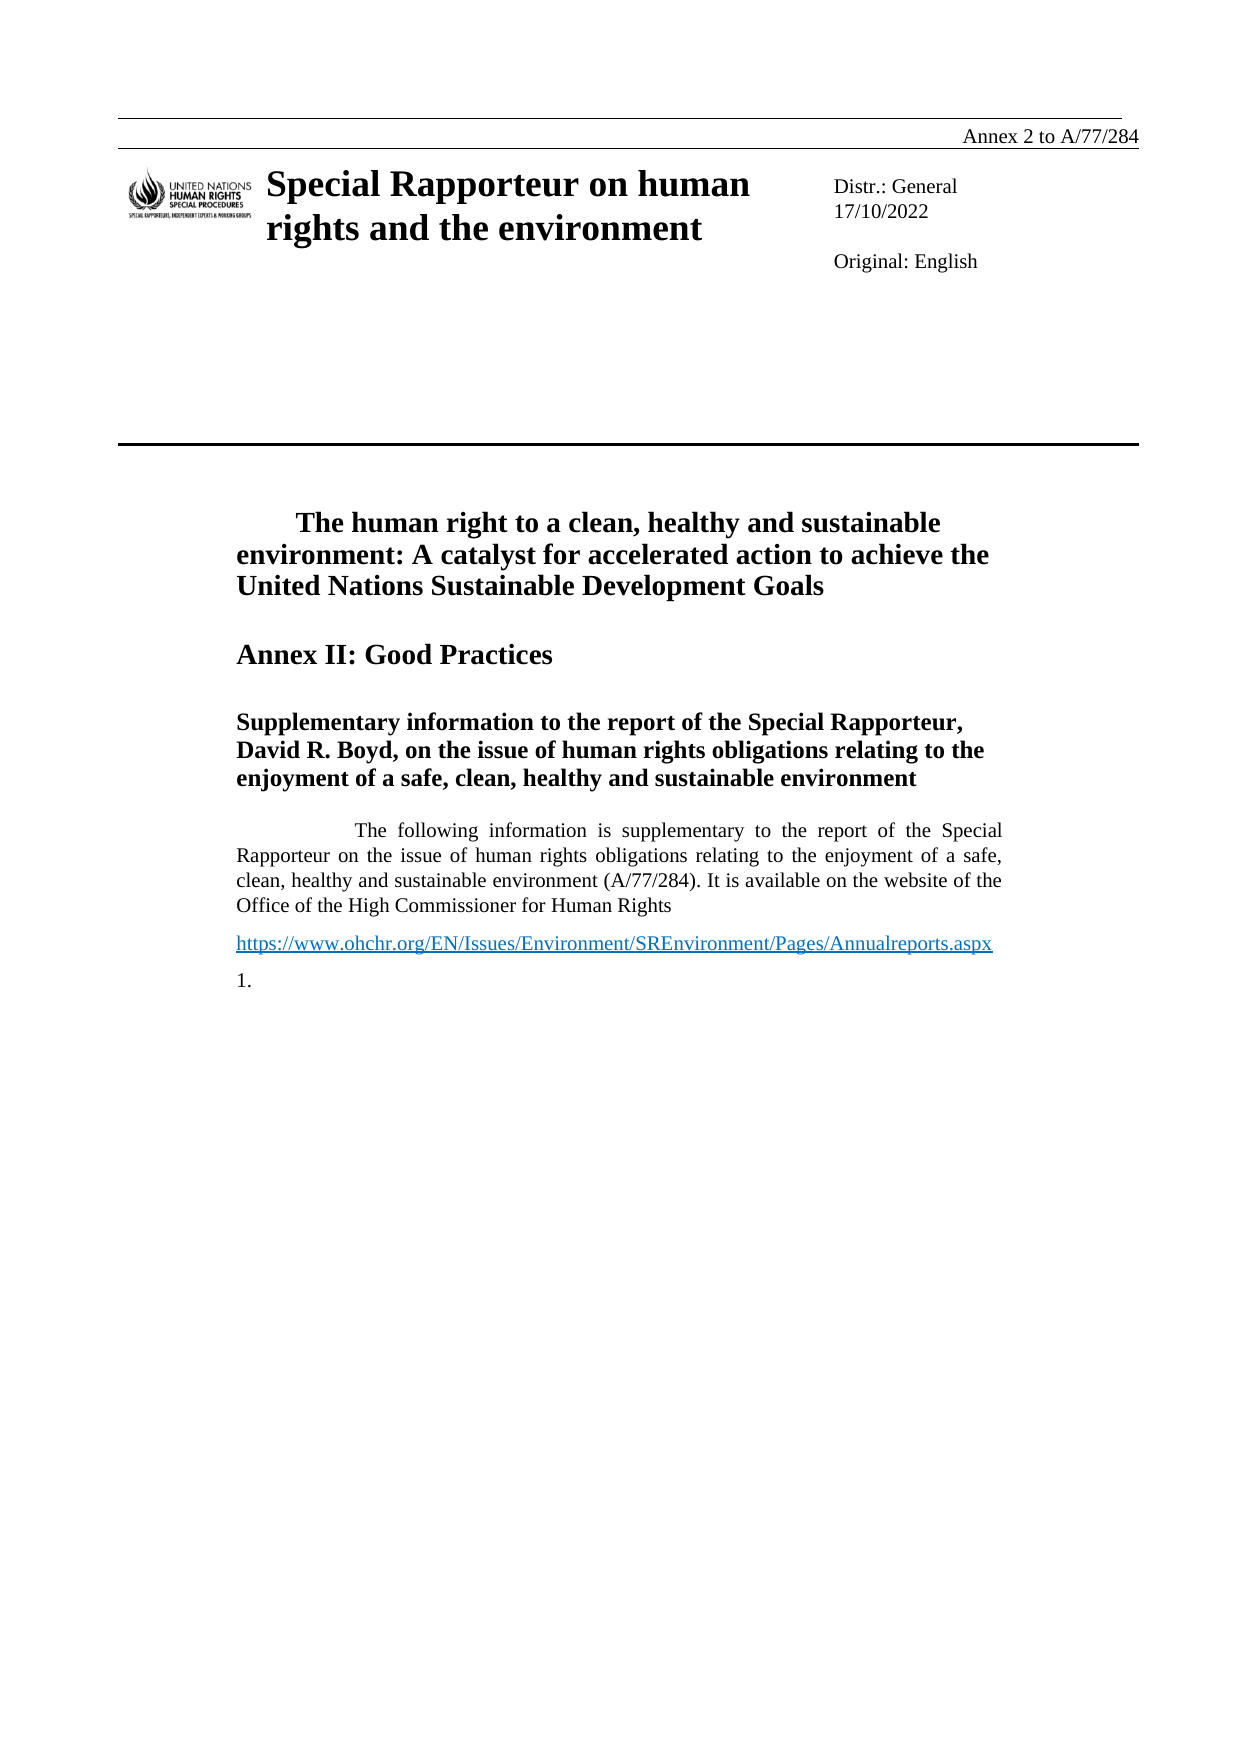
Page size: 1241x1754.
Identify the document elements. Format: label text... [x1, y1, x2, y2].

table_header Annex 2 to A/77/284 [499, 59, 1139, 148]
table_header [266, 59, 499, 148]
table_cell [118, 149, 266, 443]
table_cell Special Rapporteur on human rights and the environment [266, 149, 834, 443]
text https://www.ohchr.org/EN/Issues/Environment/SREnvironment/Pages/Annualreports.aspx [236, 930, 1004, 955]
table_header [118, 59, 266, 148]
text The following information is supplementary to the report of the Special Rapporteur on the issue of human rights obligations relating to the enjoyment of a safe, clean, healthy and sustainable environment (A/77/284). It is available on the website of the Office of the High Commissioner for Human Rights [236, 817, 1004, 917]
text The human right to a clean, healthy and sustainable environment: A catalyst for accelerated action to achieve the United Nations Sustainable Development Goals [118, 508, 1004, 602]
text Annex II: Good Practices [118, 639, 1004, 670]
table_cell Distr.: General 17/10/2022 Original: English [834, 149, 1139, 443]
text Supplementary information to the report of the Special Rapporteur, David R. Boyd, on the issue of human rights obligations relating to the enjoyment of a safe, clean, healthy and sustainable environment [118, 708, 1004, 792]
